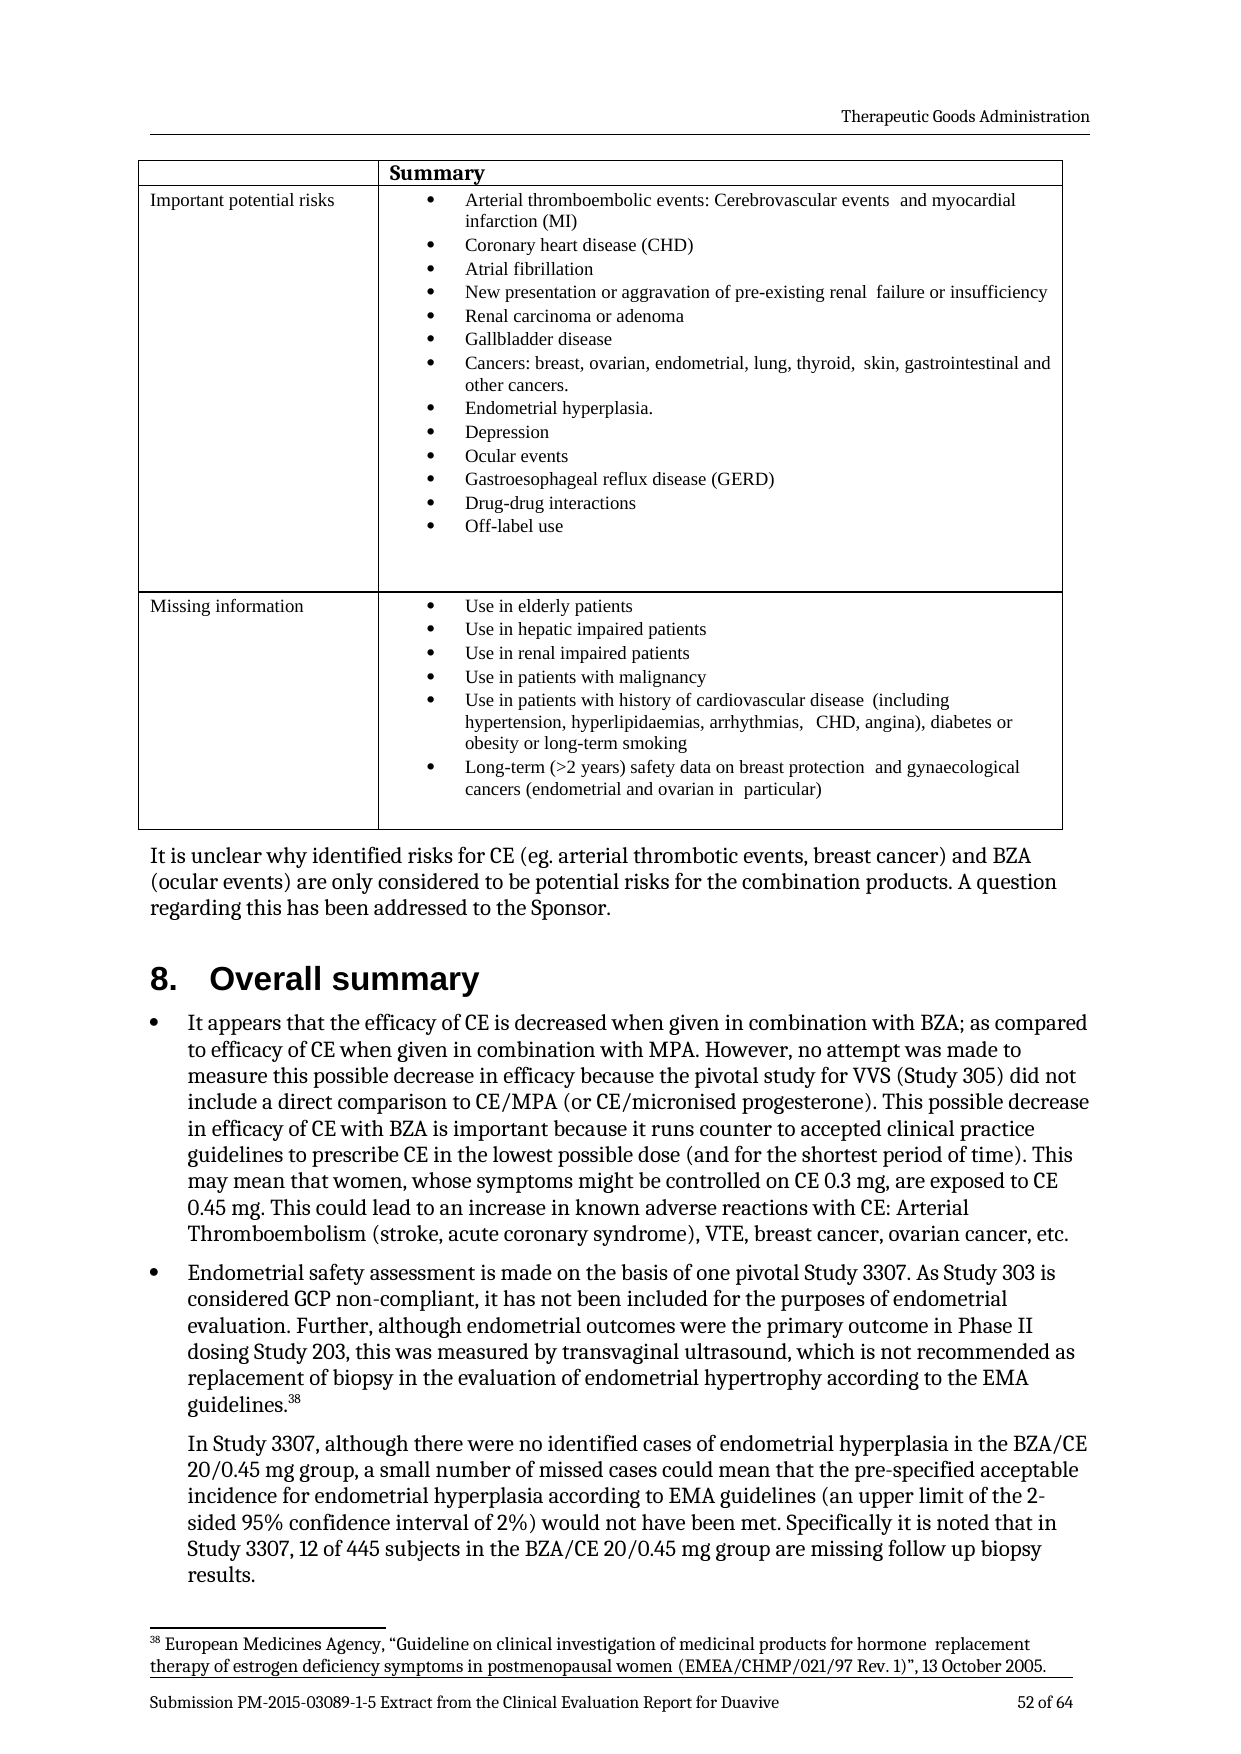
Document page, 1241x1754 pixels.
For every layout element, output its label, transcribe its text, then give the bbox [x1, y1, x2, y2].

table_cell Missing information [139, 593, 378, 829]
table_cell Important potential risks [139, 186, 378, 591]
table_header Summary [379, 161, 1062, 185]
table_header [139, 161, 378, 185]
table_cell Arterial thromboembolic events: Cerebrovascular events and myocardial infarction (MI) Coronary heart disease (CHD) Atrial fibrillation New presentation or aggravation of pre-existing renal failure or insufficiency Renal carcinoma or adenoma Gallbladder disease Cancers: breast, ovarian, endometrial, lung, thyroid, skin, gastrointestinal and other cancers. Endometrial hyperplasia. Depression Ocular events Gastroesophageal reflux disease (GERD) Drug-drug interactions Off-label use [379, 186, 1062, 591]
table_cell Use in elderly patients Use in hepatic impaired patients Use in renal impaired patients Use in patients with malignancy Use in patients with history of cardiovascular disease (including hypertension, hyperlipidaemias, arrhythmias, CHD, angina), diabetes or obesity or long-term smoking Long-term (>2 years) safety data on breast protection and gynaecological cancers (endometrial and ovarian in particular) [379, 593, 1062, 829]
list In Study 3307, although there were no identified cases of endometrial hyperplasia in the BZA/CE 20/0.45 mg group, a small number of missed cases could mean that the pre-specified acceptable incidence for endometrial hyperplasia according to EMA guidelines (an upper limit of the 2-sided 95% confidence interval of 2%) would not have been met. Specifically it is noted that in Study 3307, 12 of 445 subjects in the BZA/CE 20/0.45 mg group are missing follow up biopsy results. [187, 1430, 1090, 1588]
text It is unclear why identified risks for CE (eg. arterial thrombotic events, breast cancer) and BZA (ocular events) are only considered to be potential risks for the combination products. A question regarding this has been addressed to the Sponsor. [150, 842, 1090, 922]
list Endometrial safety assessment is made on the basis of one pivotal Study 3307. As Study 303 is considered GCP non-compliant, it has not been included for the purposes of endometrial evaluation. Further, although endometrial outcomes were the primary outcome in Phase II dosing Study 203, this was measured by transvaginal ultrasound, which is not recommended as replacement of biopsy in the evaluation of endometrial hypertrophy according to the EMA guidelines. [150, 1260, 1090, 1418]
subtitle Overall summary [150, 959, 1090, 997]
list It appears that the efficacy of CE is decreased when given in combination with BZA; as compared to efficacy of CE when given in combination with MPA. However, no attempt was made to measure this possible decrease in efficacy because the pivotal study for VVS (Study 305) did not include a direct comparison to CE/MPA (or CE/micronised progesterone). This possible decrease in efficacy of CE with BZA is important because it runs counter to accepted clinical practice guidelines to prescribe CE in the lowest possible dose (and for the shortest period of time). This may mean that women, whose symptoms might be controlled on CE 0.3 mg, are exposed to CE 0.45 mg. This could lead to an increase in known adverse reactions with CE: Arterial Thromboembolism (stroke, acute coronary syndrome), VTE, breast cancer, ovarian cancer, etc. [150, 1010, 1090, 1247]
